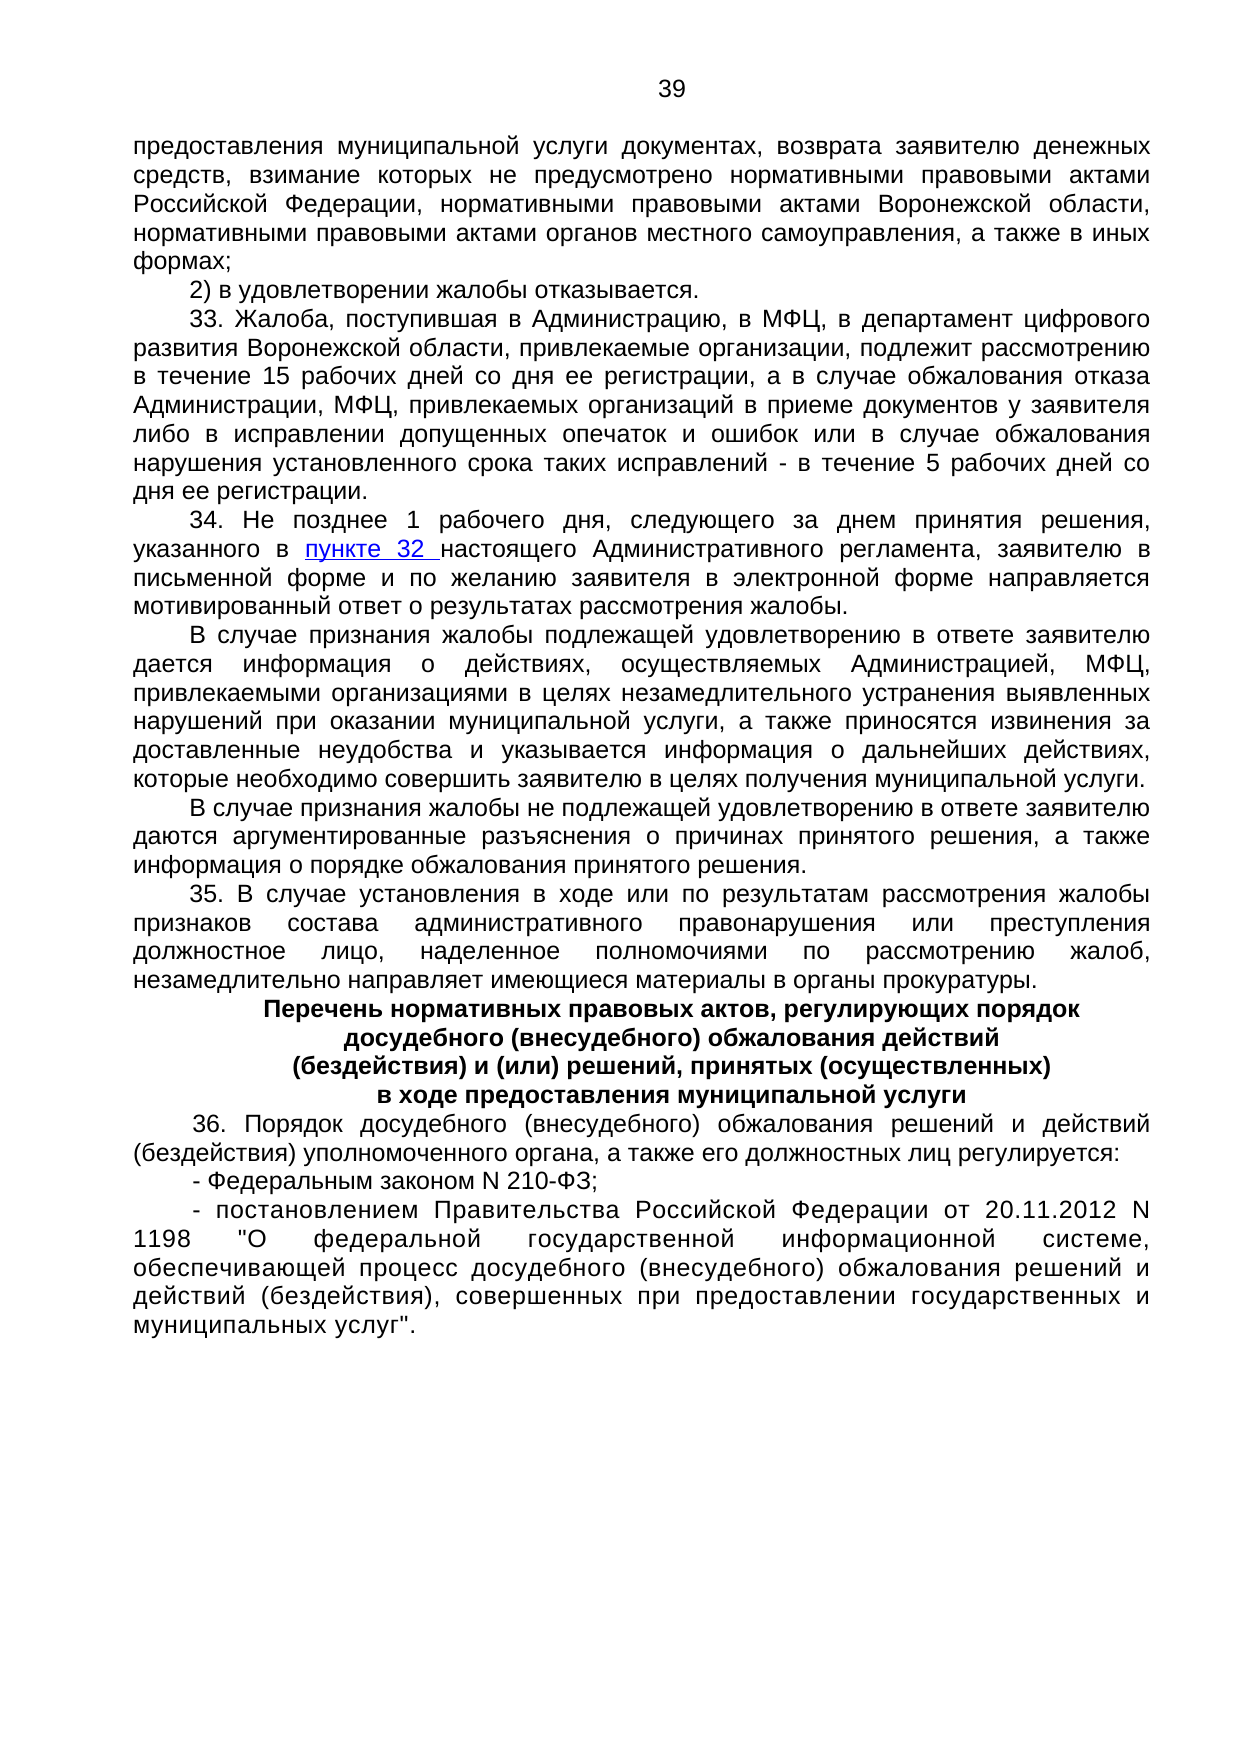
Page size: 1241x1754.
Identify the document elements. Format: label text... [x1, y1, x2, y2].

text - Федеральным законом N 210-ФЗ; [133, 1166, 1152, 1195]
text 34. Не позднее 1 рабочего дня, следующего за днем принятия решения, указанного в пункте 32 настоящего Административного регламента, заявителю в письменной форме и по желанию заявителя в электронной форме направляется мотивированный ответ о результатах рассмотрения жалобы. [133, 505, 1152, 620]
text 36. Порядок досудебного (внесудебного) обжалования решений и действий (бездействия) уполномоченного органа, а также его должностных лиц регулируется: [133, 1109, 1152, 1166]
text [133, 131, 1152, 275]
text - постановлением Правительства Российской Федерации от 20.11.2012 N 1198 "О федеральной государственной информационной системе, обеспечивающей процесс досудебного (внесудебного) обжалования решений и действий (бездействия), совершенных при предоставлении государственных и муниципальных услуг". [133, 1195, 1152, 1339]
text В случае признания жалобы не подлежащей удовлетворению в ответе заявителю даются аргументированные разъяснения о причинах принятого решения, а также информация о порядке обжалования принятого решения. [133, 792, 1152, 879]
text 2) в удовлетворении жалобы отказывается. [133, 275, 1152, 304]
subtitle (бездействия) и (или) решений, принятых (осуществленных) [133, 1051, 1152, 1080]
text 35. В случае установления в ходе или по результатам рассмотрения жалобы признаков состава административного правонарушения или преступления должностное лицо, наделенное полномочиями по рассмотрению жалоб, незамедлительно направляет имеющиеся материалы в органы прокуратуры. [133, 879, 1152, 994]
subtitle досудебного (внесудебного) обжалования действий [133, 1022, 1152, 1051]
subtitle в ходе предоставления муниципальной услуги [133, 1080, 1152, 1109]
text В случае признания жалобы подлежащей удовлетворению в ответе заявителю дается информация о действиях, осуществляемых Администрацией, МФЦ, привлекаемыми организациями в целях незамедлительного устранения выявленных нарушений при оказании муниципальной услуги, а также приносятся извинения за доставленные неудобства и указывается информация о дальнейших действиях, которые необходимо совершить заявителю в целях получения муниципальной услуги. [133, 620, 1152, 792]
subtitle Перечень нормативных правовых актов, регулирующих порядок [133, 994, 1152, 1022]
text 33. Жалоба, поступившая в Администрацию, в МФЦ, в департамент цифрового развития Воронежской области, привлекаемые организации, подлежит рассмотрению в течение 15 рабочих дней со дня ее регистрации, а в случае обжалования отказа Администрации, МФЦ, привлекаемых организаций в приеме документов у заявителя либо в исправлении допущенных опечаток и ошибок или в случае обжалования нарушения установленного срока таких исправлений - в течение 5 рабочих дней со дня ее регистрации. [133, 304, 1152, 505]
